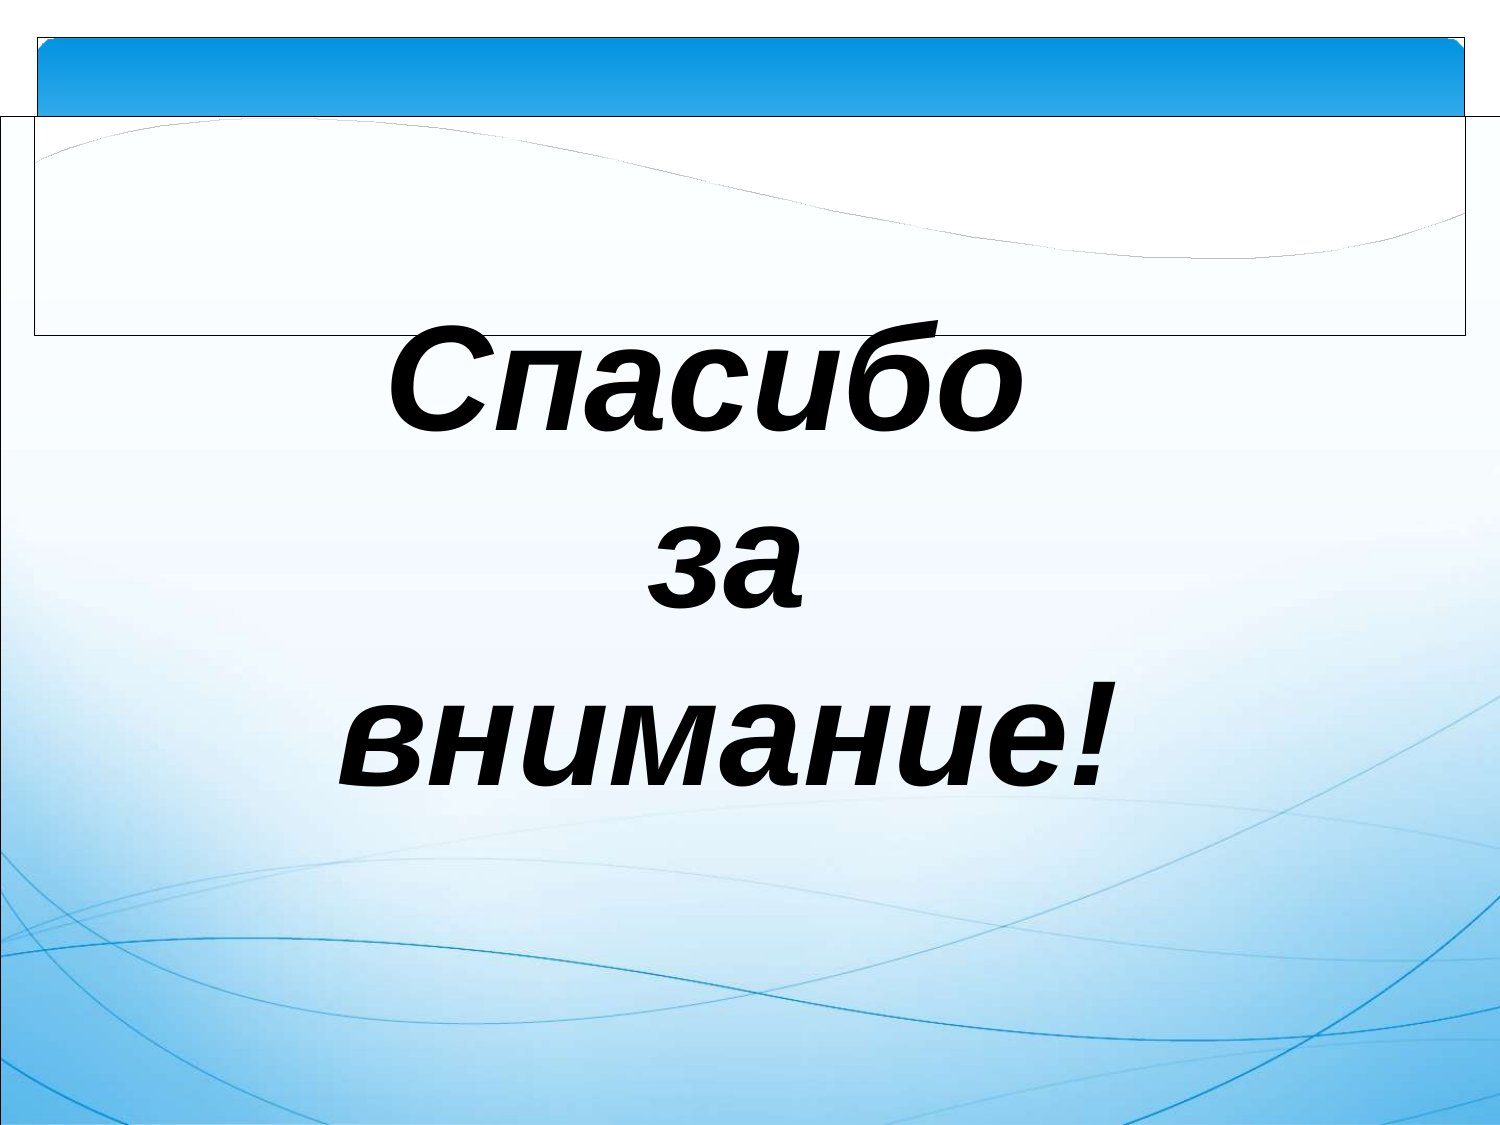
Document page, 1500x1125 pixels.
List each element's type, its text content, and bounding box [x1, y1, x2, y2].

picture [35, 117, 1465, 335]
picture [1450, 38, 1464, 47]
text Спасибо за внимание! [294, 289, 1118, 817]
picture [38, 38, 52, 48]
picture [1, 117, 1500, 1125]
picture [38, 67, 1464, 116]
